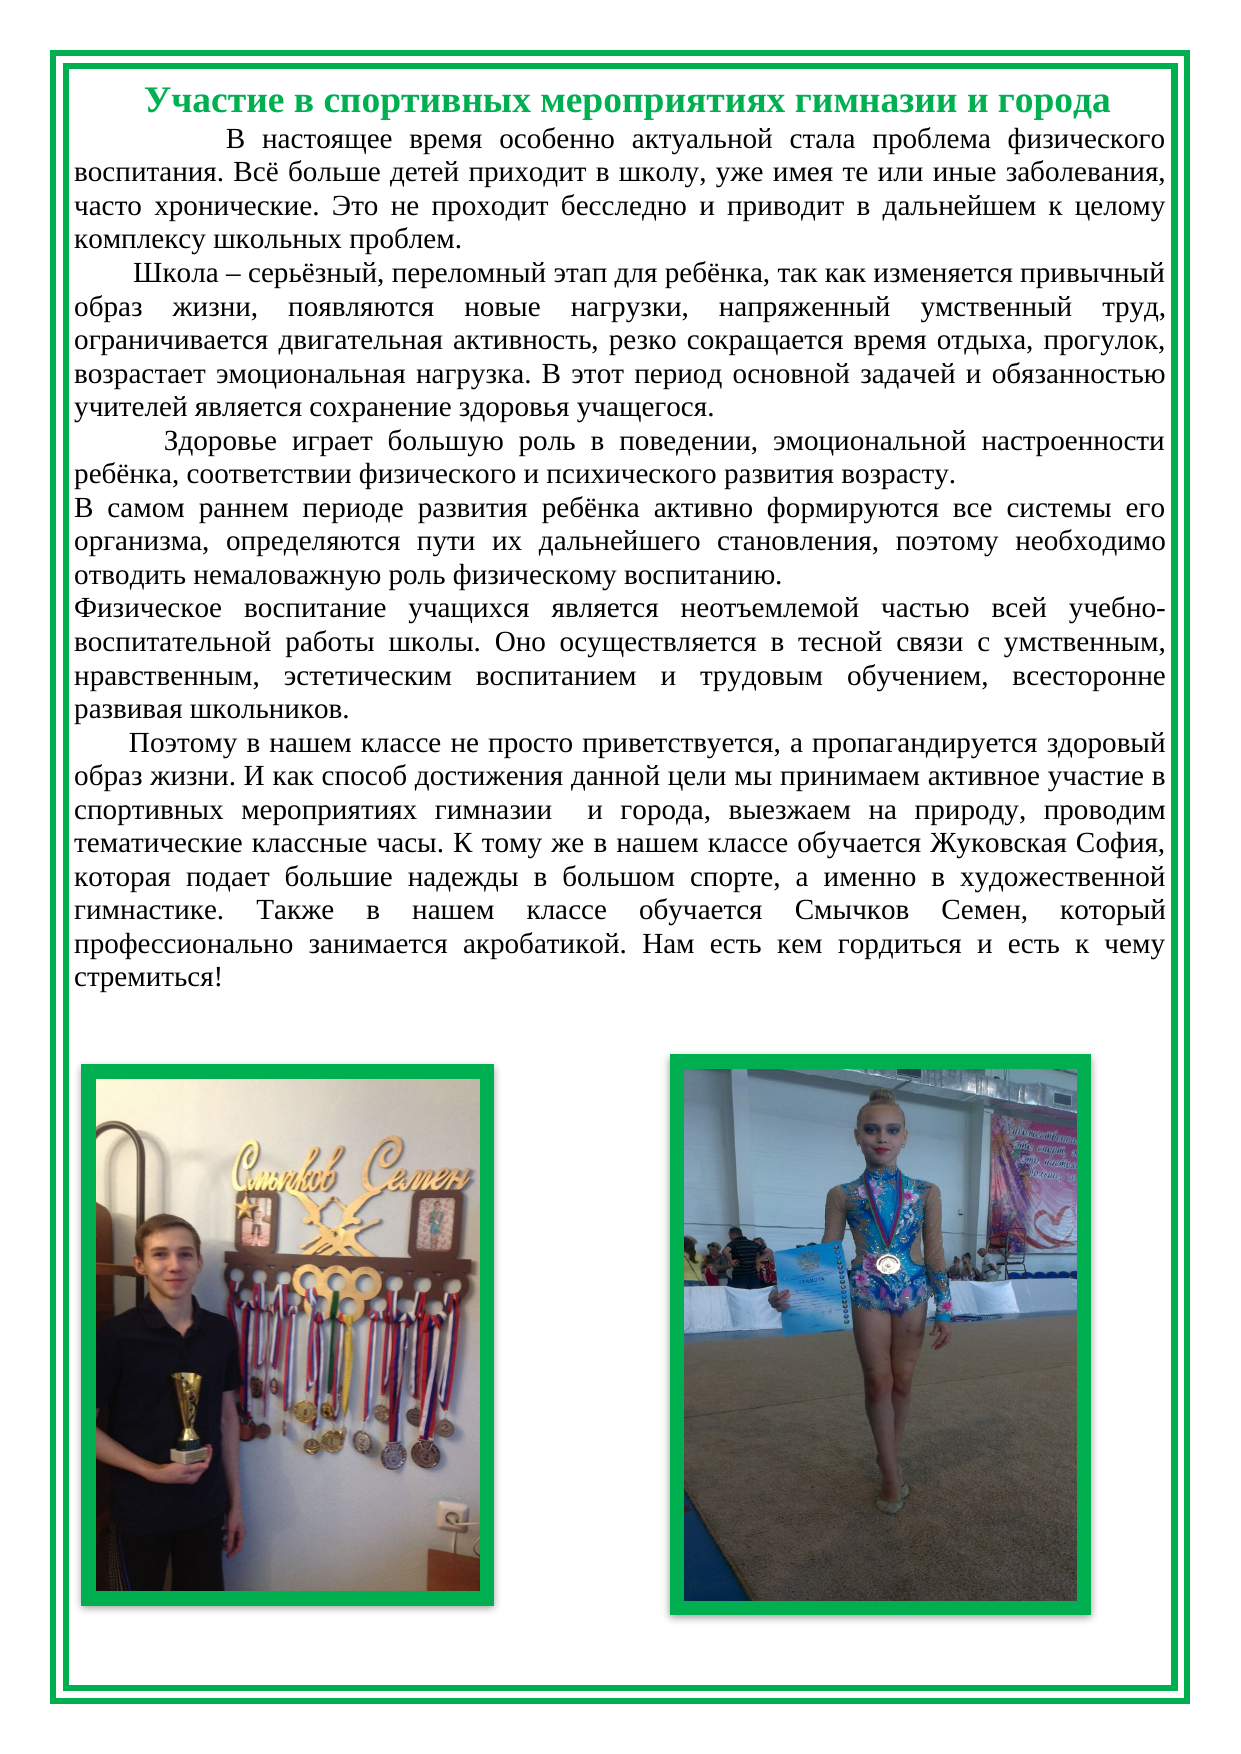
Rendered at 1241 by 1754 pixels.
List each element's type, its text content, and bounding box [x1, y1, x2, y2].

text Физическое воспитание учащихся является неотъемлемой частью всей учебно-воспитательной работы школы. Оно осуществляется в тесной связи с умственным, нравственным, эстетическим воспитанием и трудовым обучением, всесторонне развивая школьников. [74, 591, 1167, 725]
text Участие в спортивных мероприятиях гимназии и города [89, 78, 1167, 121]
text Поэтому в нашем классе не просто приветствуется, а пропагандируется здоровый образ жизни. И как способ достижения данной цели мы принимаем активное участие в спортивных мероприятиях гимназии и города, выезжаем на природу, проводим тематические классные часы. К тому же в нашем классе обучается Жуковская София, которая подает большие надежды в большом спорте, а именно в художественной гимнастике. Также в нашем классе обучается Смычков Семен, который профессионально занимается акробатикой. Нам есть кем гордиться и есть к чему стремиться! [74, 725, 1167, 993]
text В настоящее время особенно актуальной стала проблема физического воспитания. Всё больше детей приходит в школу, уже имея те или иные заболевания, часто хронические. Это не проходит бесследно и приводит в дальнейшем к целому комплексу школьных проблем. [74, 121, 1167, 255]
text Школа – серьёзный, переломный этап для ребёнка, так как изменяется привычный образ жизни, появляются новые нагрузки, напряженный умственный труд, ограничивается двигательная активность, резко сокращается время отдыха, прогулок, возрастает эмоциональная нагрузка. В этот период основной задачей и обязанностью учителей является сохранение здоровья учащегося. [74, 255, 1167, 423]
picture [96, 1079, 480, 1591]
text Здоровье играет большую роль в поведении, эмоциональной настроенности ребёнка, соответствии физического и психического развития возрасту. [74, 423, 1167, 490]
text В самом раннем периоде развития ребёнка активно формируются все системы его организма, определяются пути их дальнейшего становления, поэтому необходимо отводить немаловажную роль физическому воспитанию. [74, 490, 1167, 591]
picture [684, 1069, 1077, 1601]
